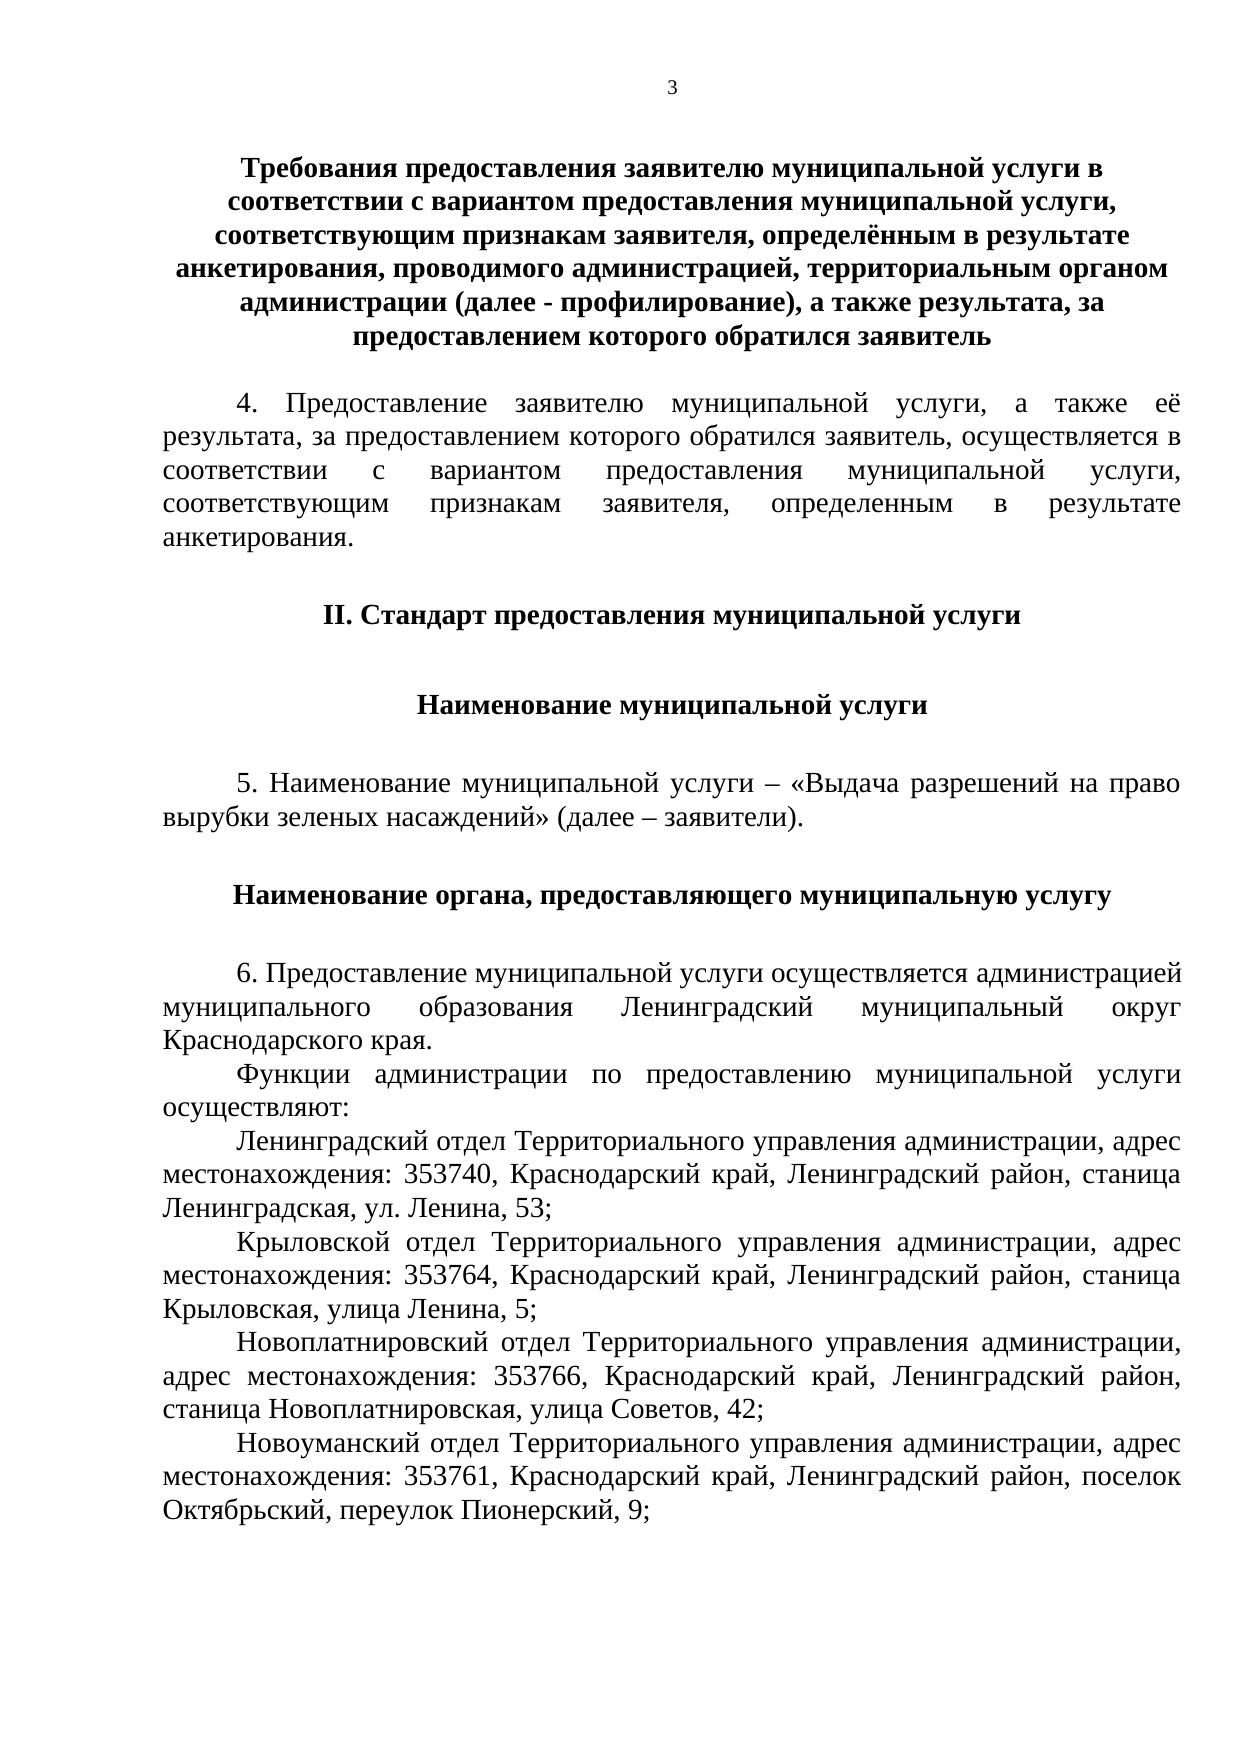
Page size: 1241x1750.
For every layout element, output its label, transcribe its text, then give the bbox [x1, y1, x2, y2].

text 5. Наименование муниципальной услуги – «Выдача разрешений на право вырубки зеленых насаждений» (далее – заявители). [162, 765, 1182, 832]
text Ленинградский отдел Территориального управления администрации, адрес местонахождения: 353740, Краснодарский край, Ленинградский район, станица Ленинградская, ул. Ленина, 53; [162, 1123, 1182, 1224]
text 6. Предоставление муниципальной услуги осуществляется администрацией муниципального образования Ленинградский муниципальный округ Краснодарского края. [162, 955, 1182, 1056]
subtitle Наименование органа, предоставляющего муниципальную услугу [162, 877, 1182, 911]
subtitle Требования предоставления заявителю муниципальной услуги в соответствии с вариантом предоставления муниципальной услуги, соответствующим признакам заявителя, определённым в результате анкетирования, проводимого администрацией, территориальным органом администрации (далее - профилирование), а также результата, за предоставлением которого обратился заявитель [162, 150, 1182, 351]
text Крыловской отдел Территориального управления администрации, адрес местонахождения: 353764, Краснодарский край, Ленинградский район, станица Крыловская, улица Ленина, 5; [162, 1224, 1182, 1324]
subtitle Наименование муниципальной услуги [162, 687, 1182, 720]
text 4. Предоставление заявителю муниципальной услуги, а также её результата, за предоставлением которого обратился заявитель, осуществляется в соответствии с вариантом предоставления муниципальной услуги, соответствующим признакам заявителя, определенным в результате анкетирования. [162, 385, 1182, 552]
text Новоуманский отдел Территориального управления администрации, адрес местонахождения: 353761, Краснодарский край, Ленинградский район, поселок Октябрьский, переулок Пионерский, 9; [162, 1425, 1182, 1526]
subtitle II. Стандарт предоставления муниципальной услуги [162, 597, 1182, 631]
text Новоплатнировский отдел Территориального управления администрации, адрес местонахождения: 353766, Краснодарский край, Ленинградский район, станица Новоплатнировская, улица Советов, 42; [162, 1324, 1182, 1425]
text Функции администрации по предоставлению муниципальной услуги осуществляют: [162, 1056, 1182, 1123]
